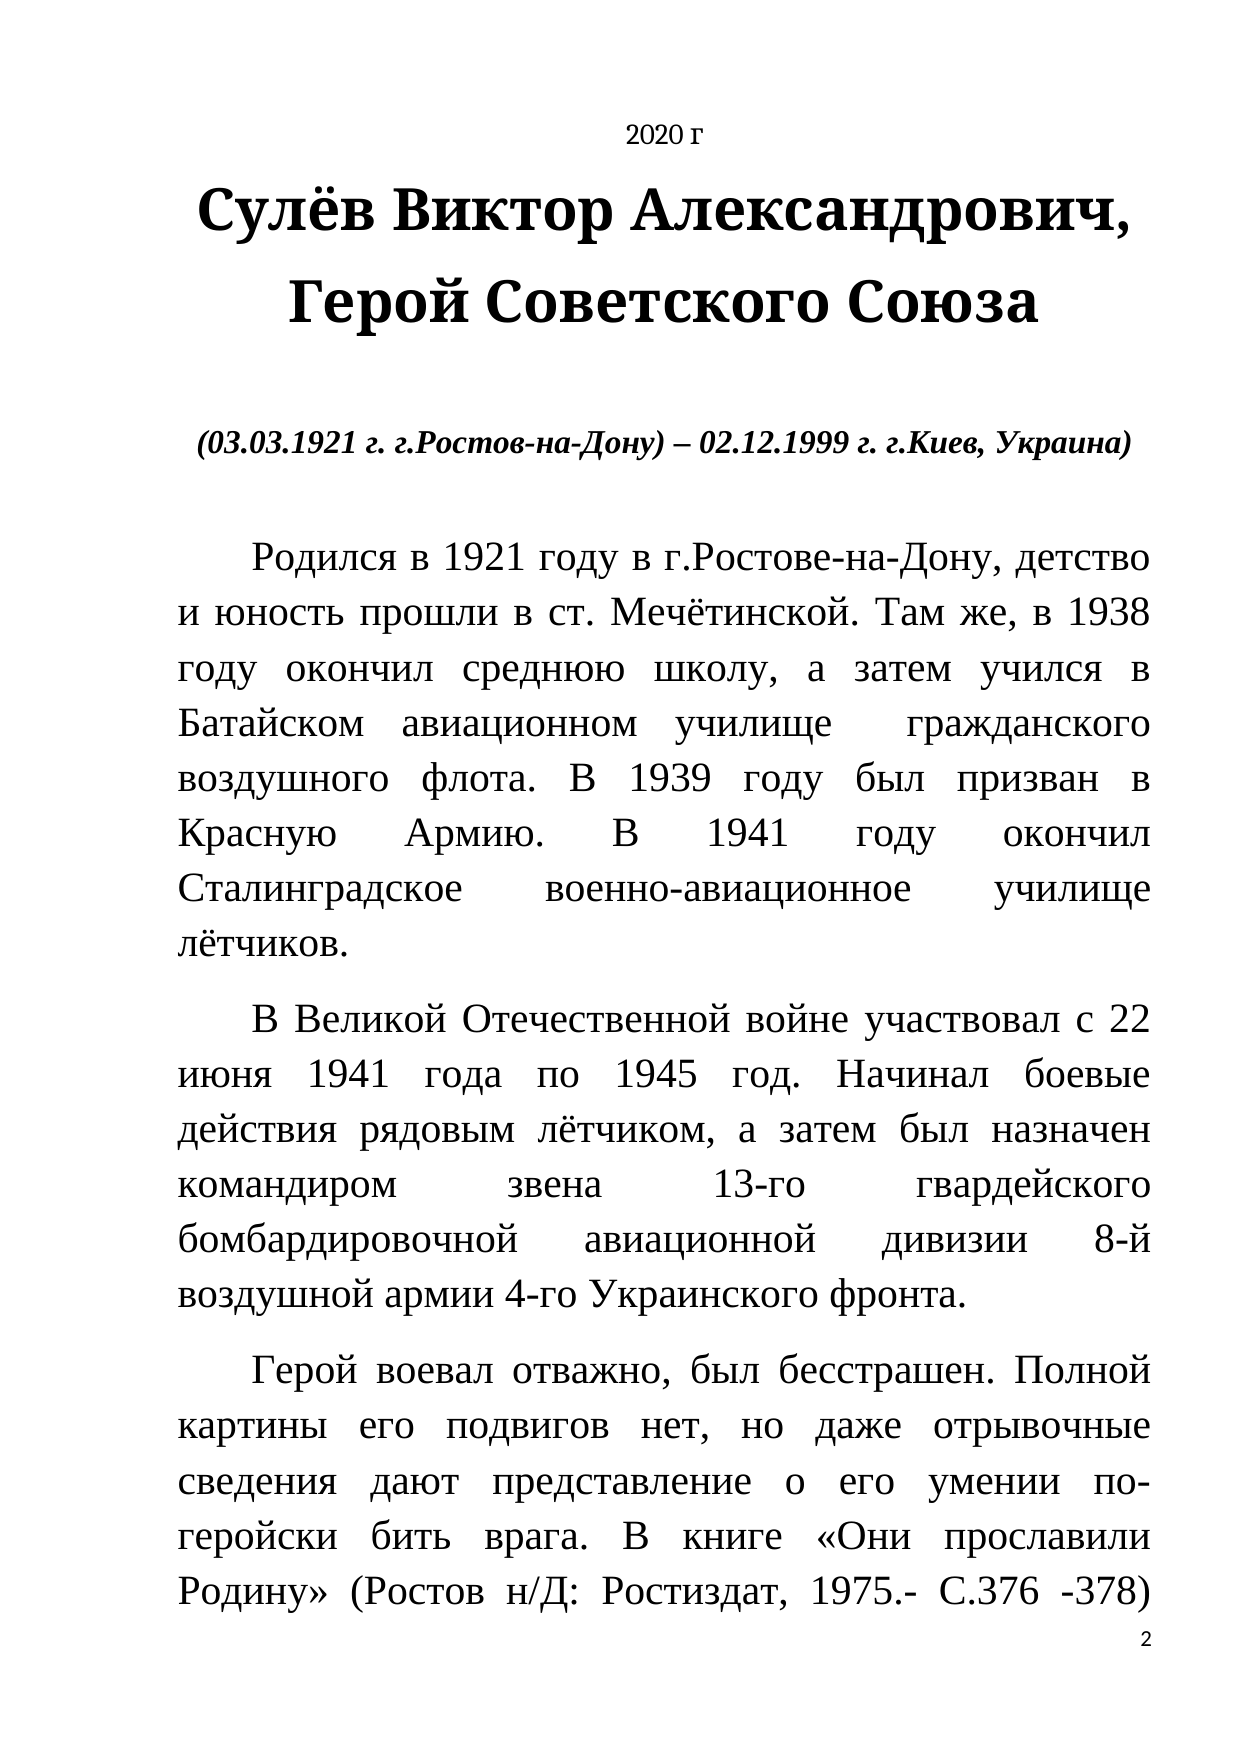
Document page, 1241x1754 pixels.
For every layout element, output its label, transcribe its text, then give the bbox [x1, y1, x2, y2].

list (03.03.1921 г. г.Ростов-на-Дону) – 02.12.1999 г. г.Киев, Украина) [177, 423, 1152, 461]
text В Великой Отечественной войне участвовал с 22 июня 1941 года по 1945 год. Начинал боевые действия рядовым лётчиком, а затем был назначен командиром звена 13-го гвардейского бомбардировочной авиационной дивизии 8-й воздушной армии 4-го Украинского фронта. [177, 993, 1152, 1317]
text Родился в 1921 году в г.Ростове-на-Дону, детство и юность прошли в ст. Мечётинской. Там же, в 1938 году окончил среднюю школу, а затем учился в Батайском авиационном училище гражданского воздушного флота. В 1939 году был призван в Красную Армию. В 1941 году окончил Сталинградское военно-авиационное училище лётчиков. [177, 532, 1152, 965]
list Сулёв Виктор Александрович, [177, 168, 1152, 248]
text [177, 1345, 1152, 1613]
text 2020 г [177, 118, 1152, 152]
list Герой Советского Союза [177, 260, 1152, 339]
